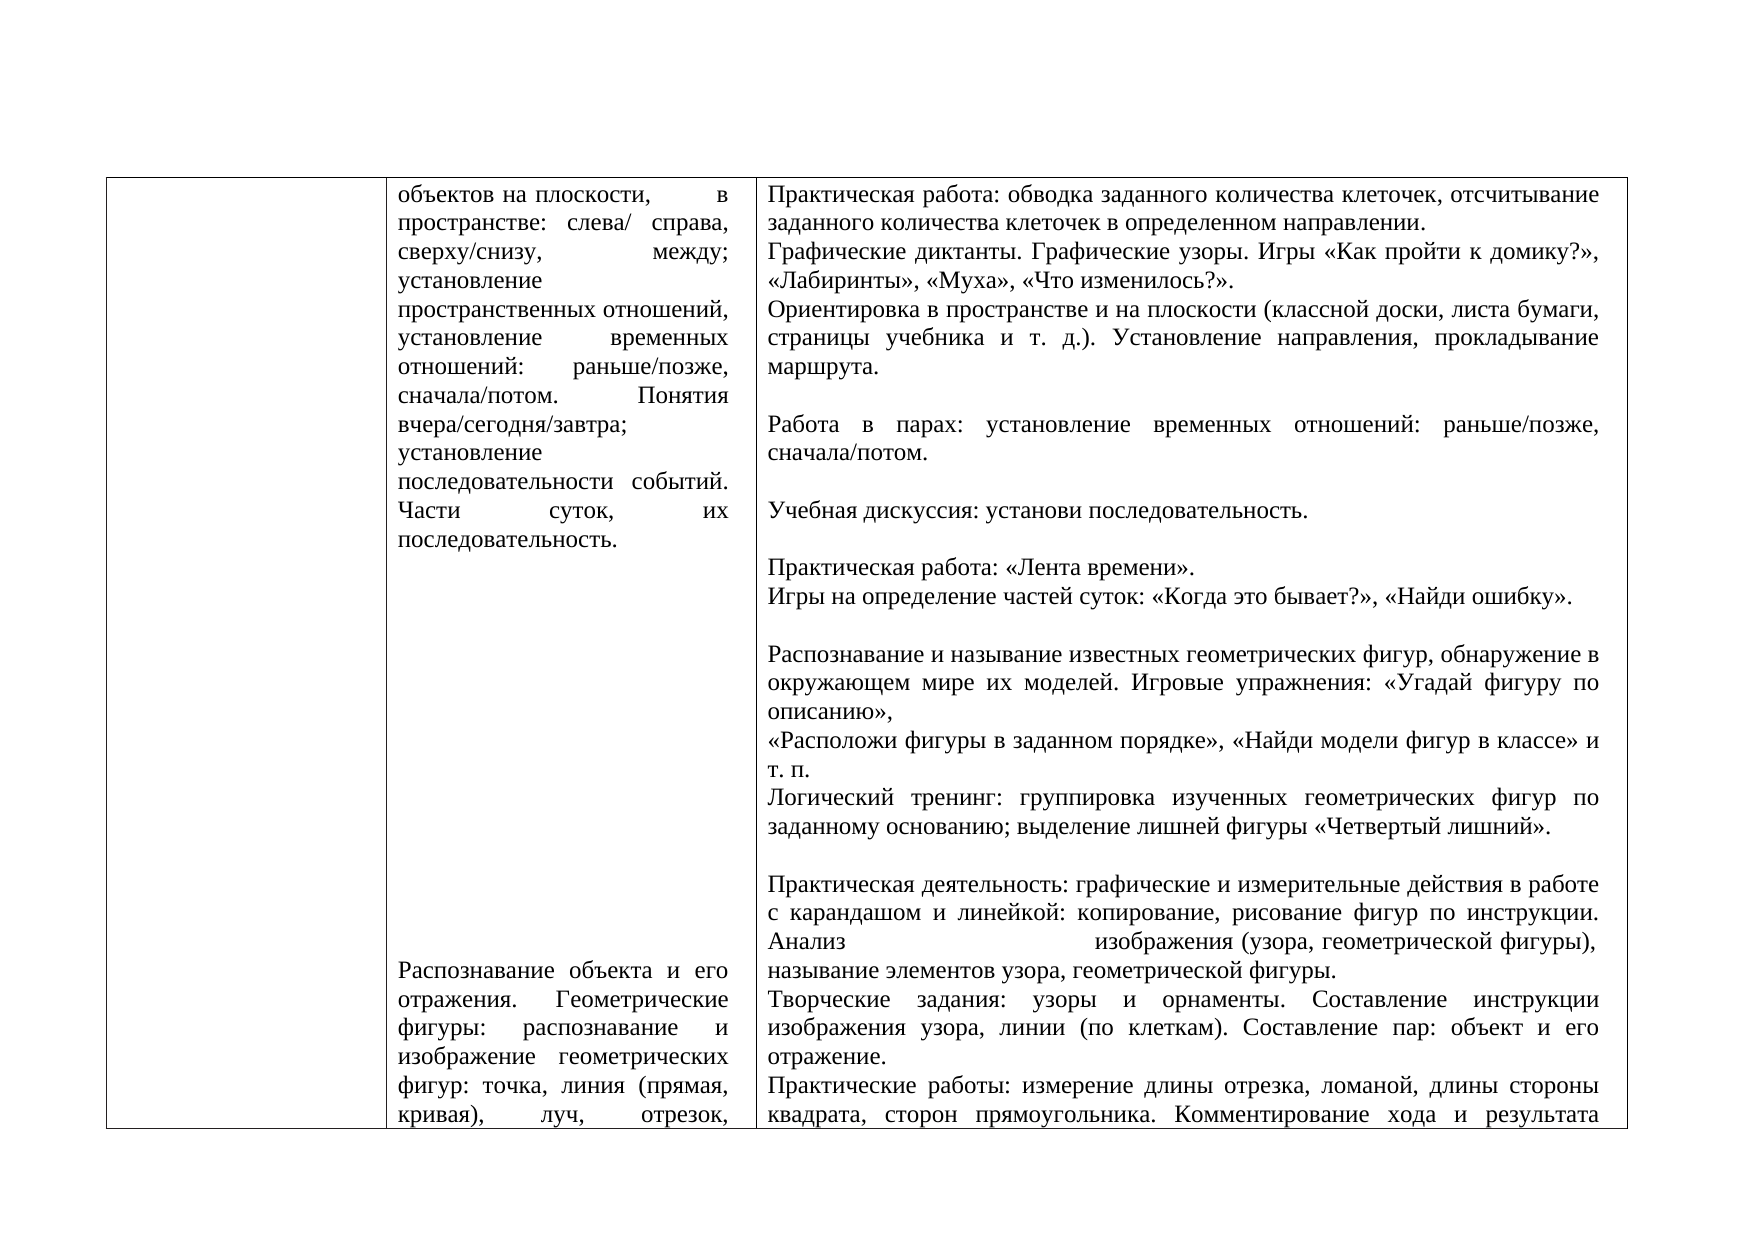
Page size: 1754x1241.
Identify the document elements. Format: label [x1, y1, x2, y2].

table_cell [757, 178, 1627, 1127]
table_cell [107, 178, 386, 1127]
table_cell [387, 178, 756, 1127]
